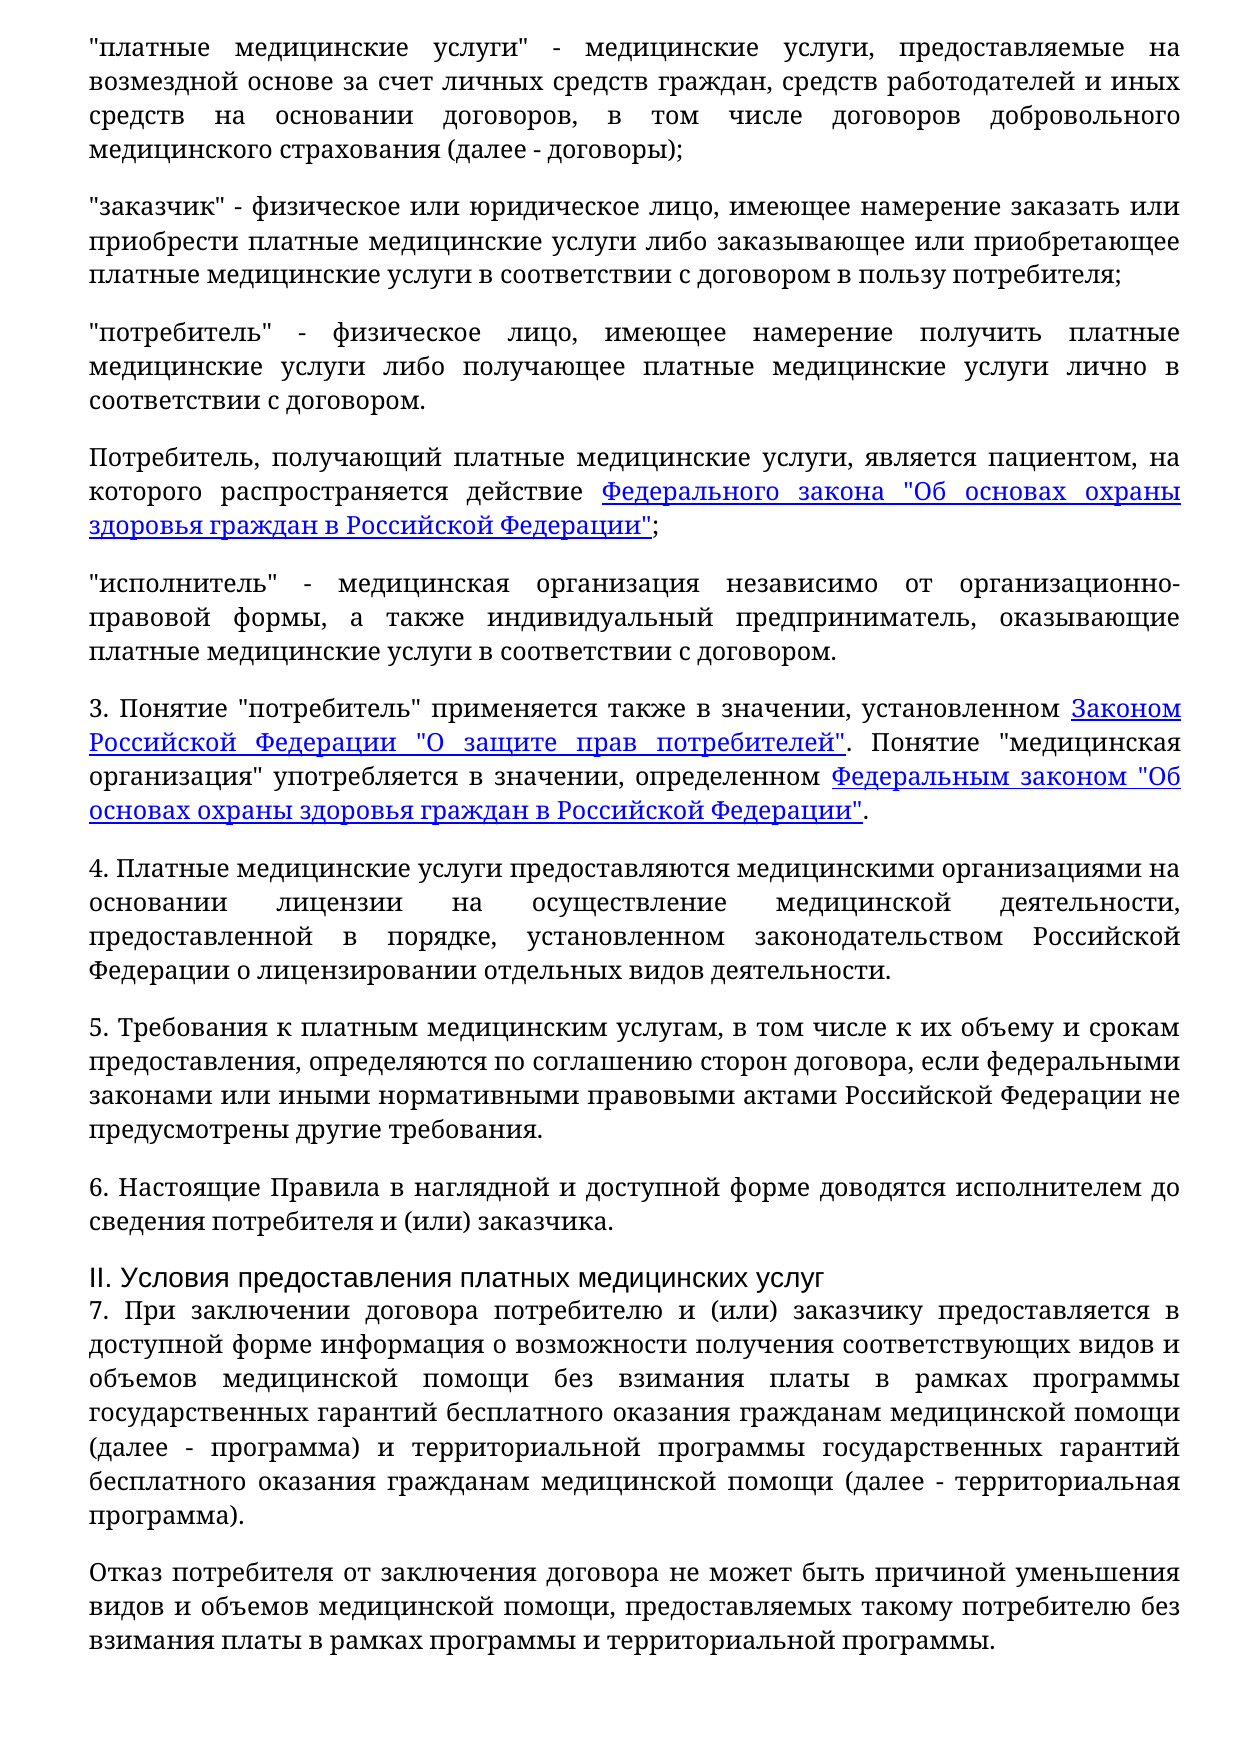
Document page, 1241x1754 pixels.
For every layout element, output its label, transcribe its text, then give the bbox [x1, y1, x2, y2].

text 6. Настоящие Правила в наглядной и доступной форме доводятся исполнителем до сведения потребителя и (или) заказчика. [89, 1169, 1181, 1237]
text Потребитель, получающий платные медицинские услуги, является пациентом, на которого распространяется действие Федерального закона "Об основах охраны здоровья граждан в Российской Федерации"; [89, 440, 1181, 542]
text 5. Требования к платным медицинским услугам, в том числе к их объему и срокам предоставления, определяются по соглашению сторон договора, если федеральными законами или иными нормативными правовыми актами Российской Федерации не предусмотрены другие требования. [89, 1010, 1181, 1146]
text II. Условия предоставления платных медицинских услуг [89, 1261, 1181, 1293]
text Отказ потребителя от заключения договора не может быть причиной уменьшения видов и объемов медицинской помощи, предоставляемых такому потребителю без взимания платы в рамках программы и территориальной программы. [89, 1554, 1181, 1657]
text "заказчик" - физическое или юридическое лицо, имеющее намерение заказать или приобрести платные медицинские услуги либо заказывающее или приобретающее платные медицинские услуги в соответствии с договором в пользу потребителя; [89, 189, 1181, 291]
text "платные медицинские услуги" - медицинские услуги, предоставляемые на возмездной основе за счет личных средств граждан, средств работодателей и иных средств на основании договоров, в том числе договоров добровольного медицинского страхования (далее - договоры); [89, 29, 1181, 166]
text 3. Понятие "потребитель" применяется также в значении, установленном Законом Российской Федерации "О защите прав потребителей". Понятие "медицинская организация" употребляется в значении, определенном Федеральным законом "Об основах охраны здоровья граждан в Российской Федерации". [89, 691, 1181, 827]
text 4. Платные медицинские услуги предоставляются медицинскими организациями на основании лицензии на осуществление медицинской деятельности, предоставленной в порядке, установленном законодательством Российской Федерации о лицензировании отдельных видов деятельности. [89, 850, 1181, 986]
text "потребитель" - физическое лицо, имеющее намерение получить платные медицинские услуги либо получающее платные медицинские услуги лично в соответствии с договором. [89, 314, 1181, 417]
text 7. При заключении договора потребителю и (или) заказчику предоставляется в доступной форме информация о возможности получения соответствующих видов и объемов медицинской помощи без взимания платы в рамках программы государственных гарантий бесплатного оказания гражданам медицинской помощи (далее - программа) и территориальной программы государственных гарантий бесплатного оказания гражданам медицинской помощи (далее - территориальная программа). [89, 1293, 1181, 1531]
text "исполнитель" - медицинская организация независимо от организационно-правовой формы, а также индивидуальный предприниматель, оказывающие платные медицинские услуги в соответствии с договором. [89, 565, 1181, 667]
